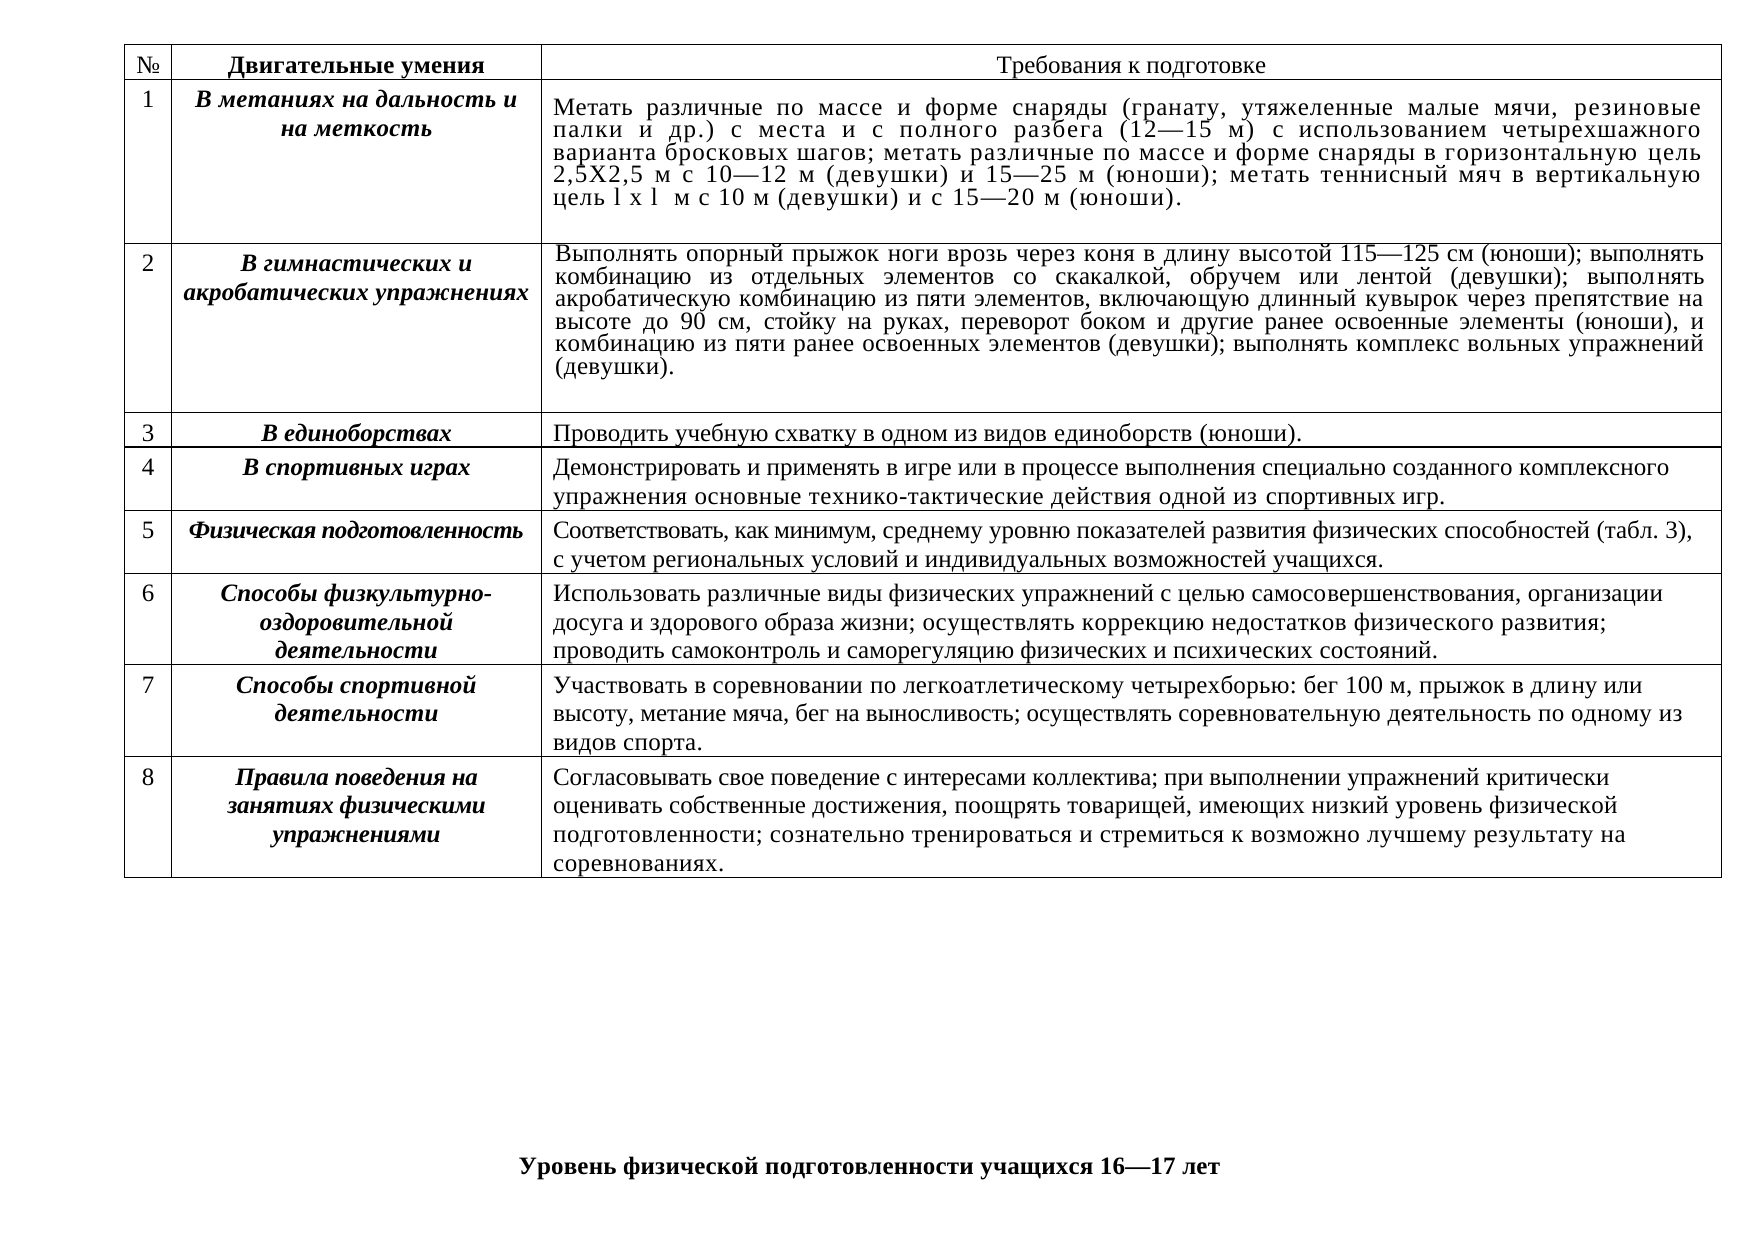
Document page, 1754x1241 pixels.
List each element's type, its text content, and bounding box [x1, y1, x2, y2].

table_cell Метать различные по массе и форме снаряды (гранату, утяжеленные малые мячи, резиновые палки и др.) с места и с полного разбега (12—15 м) с использованием четырехшажного варианта бросковых шагов; метать различные по массе и форме снаряды в горизонтальную цель 2,5X2,5 м с 10—12 м (девушки) и 15—25 м (юноши); метать теннисный мяч в вертикальную цель lxl м с (девушки) и с 15—20 м (юноши). [542, 80, 1721, 243]
table_cell В гимнастических и акробатических упражнениях [172, 244, 541, 412]
text Уровень физической подготовленности учащихся 16—17 лет [30, 1151, 1710, 1180]
table_cell Проводить учебную схватку в одном из видов единоборств (юноши). [542, 413, 1721, 446]
table_cell Демонстрировать и применять в игре или в процессе выполнения специально созданного комплексного упражнения основные технико-тактические действия одной из спортивных игр. [542, 448, 1721, 509]
table_cell В спортивных играх [172, 448, 541, 509]
table_cell Правила поведения на занятиях физическими упражнениями [172, 757, 541, 877]
table_cell 1 [125, 80, 171, 243]
table_cell Соответствовать, как минимум, среднему уровню показателей развития физических способностей (табл. 3), с учетом региональных условий и индивидуальных возможностей учащихся. [542, 511, 1721, 572]
table_header Требования к подготовке [542, 45, 1721, 79]
table_header Двигательные умения [172, 45, 541, 79]
table_cell Участвовать в соревновании по легкоатлетическому четырехборью: бег , прыжок в длину или высоту, метание мяча, бег на выносливость; осуществлять соревновательную деятельность по одному из видов спорта. [542, 665, 1721, 756]
table_cell В единоборствах [172, 413, 541, 446]
table_cell Способы спортивной деятельности [172, 665, 541, 756]
table_cell Выполнять опорный прыжок ноги врозь через коня в длину высотой 115—125 см (юноши); выполнять комбинацию из отдельных элементов со скакалкой, обручем или лентой (девушки); выполнять акробатическую комбинацию из пяти элементов, включающую длинный кувырок через препятствие на высоте до , стойку на руках, переворот боком и другие ранее освоенные элементы (юноши), и комбинацию из пяти ранее освоенных элементов (девушки); выполнять комплекс вольных упражнений (девушки). [542, 244, 1721, 412]
table_cell 2 [125, 244, 171, 412]
table_cell 5 [125, 511, 171, 572]
table_cell 4 [125, 448, 171, 509]
table_cell Согласовывать свое поведение с интересами коллектива; при выполнении упражнений критически оценивать собственные достижения, поощрять товарищей, имеющих низкий уровень физической подготовленности; сознательно тренироваться и стремиться к возможно лучшему результату на соревнованиях. [542, 757, 1721, 877]
table_cell 3 [125, 413, 171, 446]
table_cell Способы физкультурно-оздоровительной деятельности [172, 574, 541, 664]
table_cell 8 [125, 757, 171, 877]
table_cell В метаниях на дальность и на меткость [172, 80, 541, 243]
table_header № [125, 45, 171, 79]
table_cell 7 [125, 665, 171, 756]
table_cell Физическая подготовленность [172, 511, 541, 572]
table_cell Использовать различные виды физических упражнений с целью самосовершенствования, организации досуга и здорового образа жизни; осуществлять коррекцию недостатков физического развития; проводить самоконтроль и саморегуляцию физических и психических состояний. [542, 574, 1721, 664]
table_cell 6 [125, 574, 171, 664]
